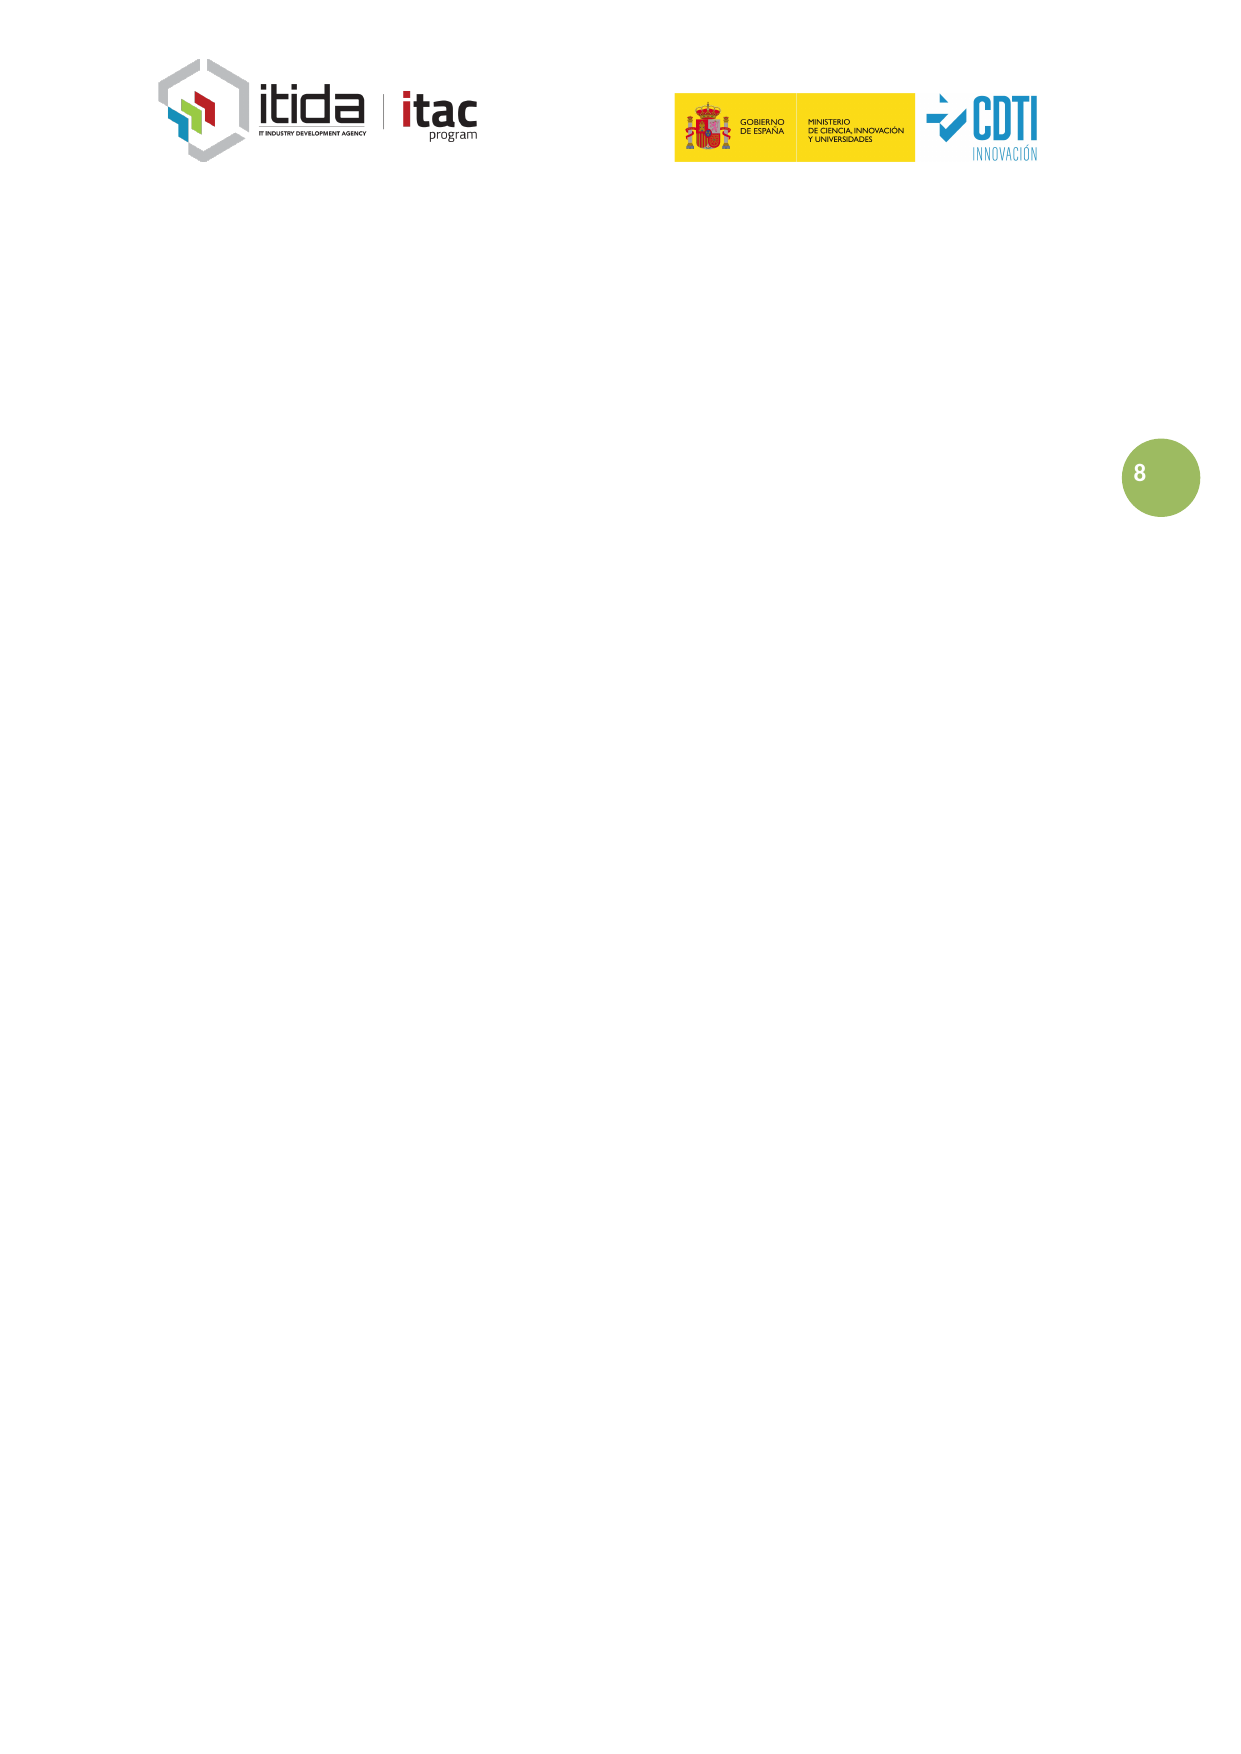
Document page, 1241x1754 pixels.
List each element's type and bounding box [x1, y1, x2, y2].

picture [674, 93, 1039, 162]
